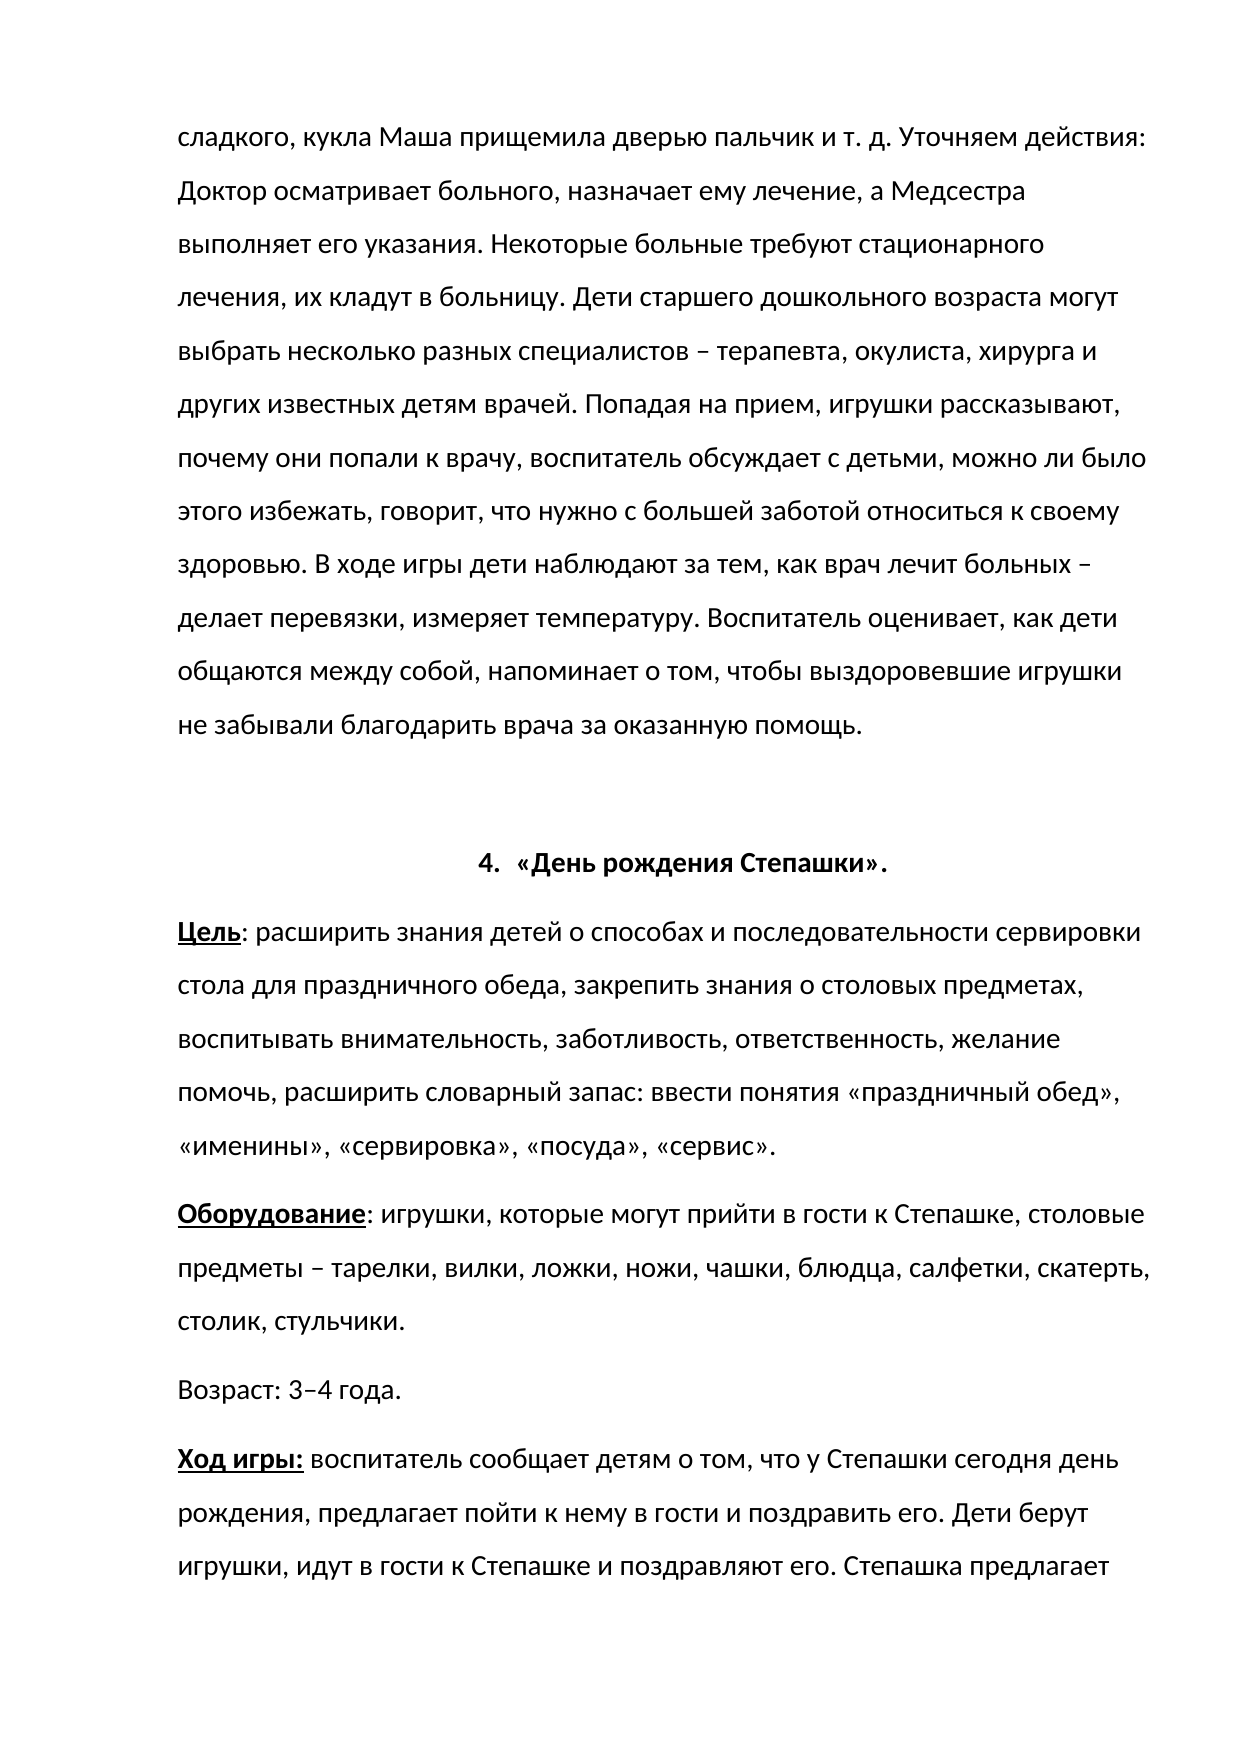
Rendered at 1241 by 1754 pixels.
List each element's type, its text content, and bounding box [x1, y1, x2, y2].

text Оборудование: игрушки, которые могут прийти в гости к Степашке, столовые предметы – тарелки, вилки, ложки, ножи, чашки, блюдца, салфетки, скатерть, столик, стульчики. [177, 1196, 1152, 1338]
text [177, 118, 1152, 742]
text Цель: расширить знания детей о способах и последовательности сервировки стола для праздничного обеда, закрепить знания о столовых предметах, воспитывать внимательность, заботливость, ответственность, желание помочь, расширить словарный запас: ввести понятия «праздничный обед», «именины», «сервировка», «посуда», «сервис». [177, 913, 1152, 1162]
list «День рождения Степашки». [215, 844, 1152, 879]
text Возраст: 3–4 года. [177, 1371, 1152, 1407]
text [177, 1440, 1152, 1583]
